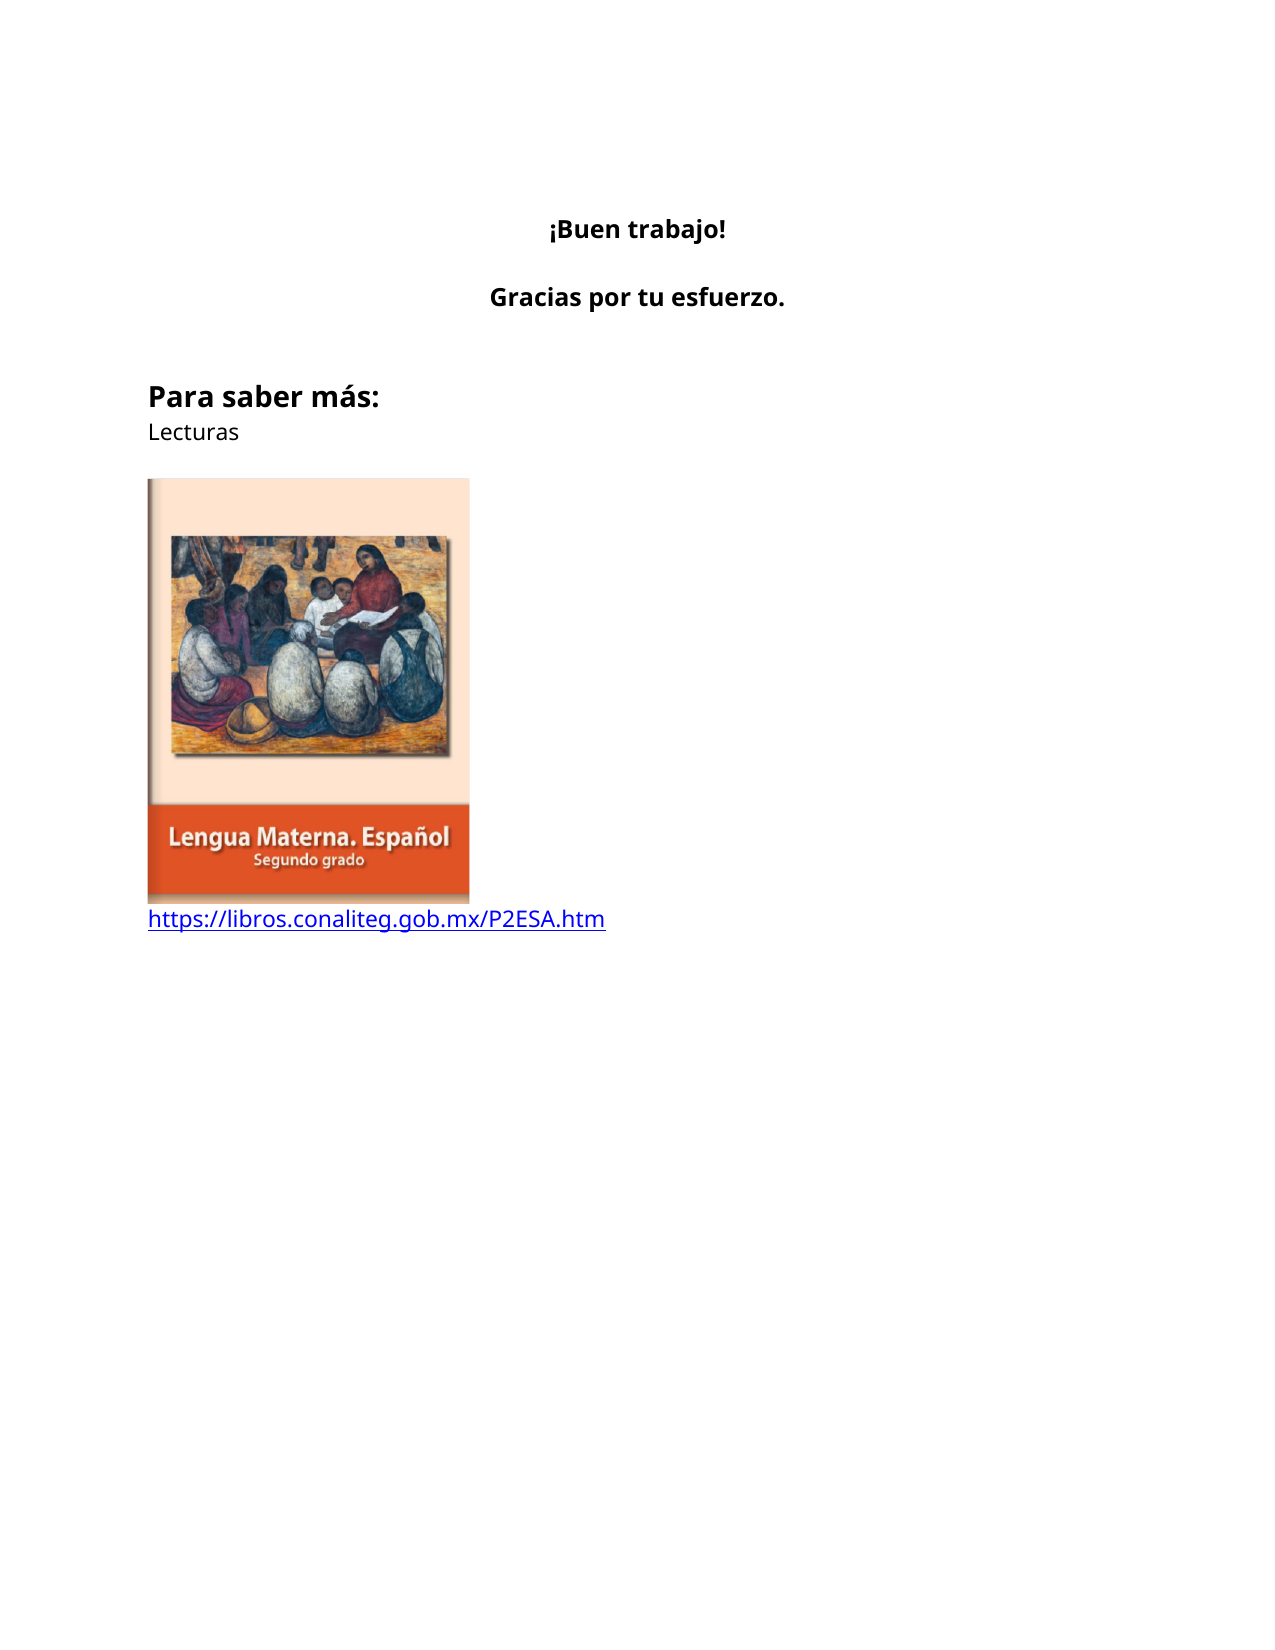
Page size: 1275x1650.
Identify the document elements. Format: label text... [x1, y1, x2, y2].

text Lecturas [148, 416, 1127, 447]
picture [147, 478, 470, 904]
text ¡Buen trabajo! [148, 211, 1127, 245]
text https://libros.conaliteg.gob.mx/P2ESA.htm [148, 903, 1127, 934]
text Gracias por tu esfuerzo. [148, 279, 1127, 313]
text Para saber más: [148, 376, 1127, 416]
